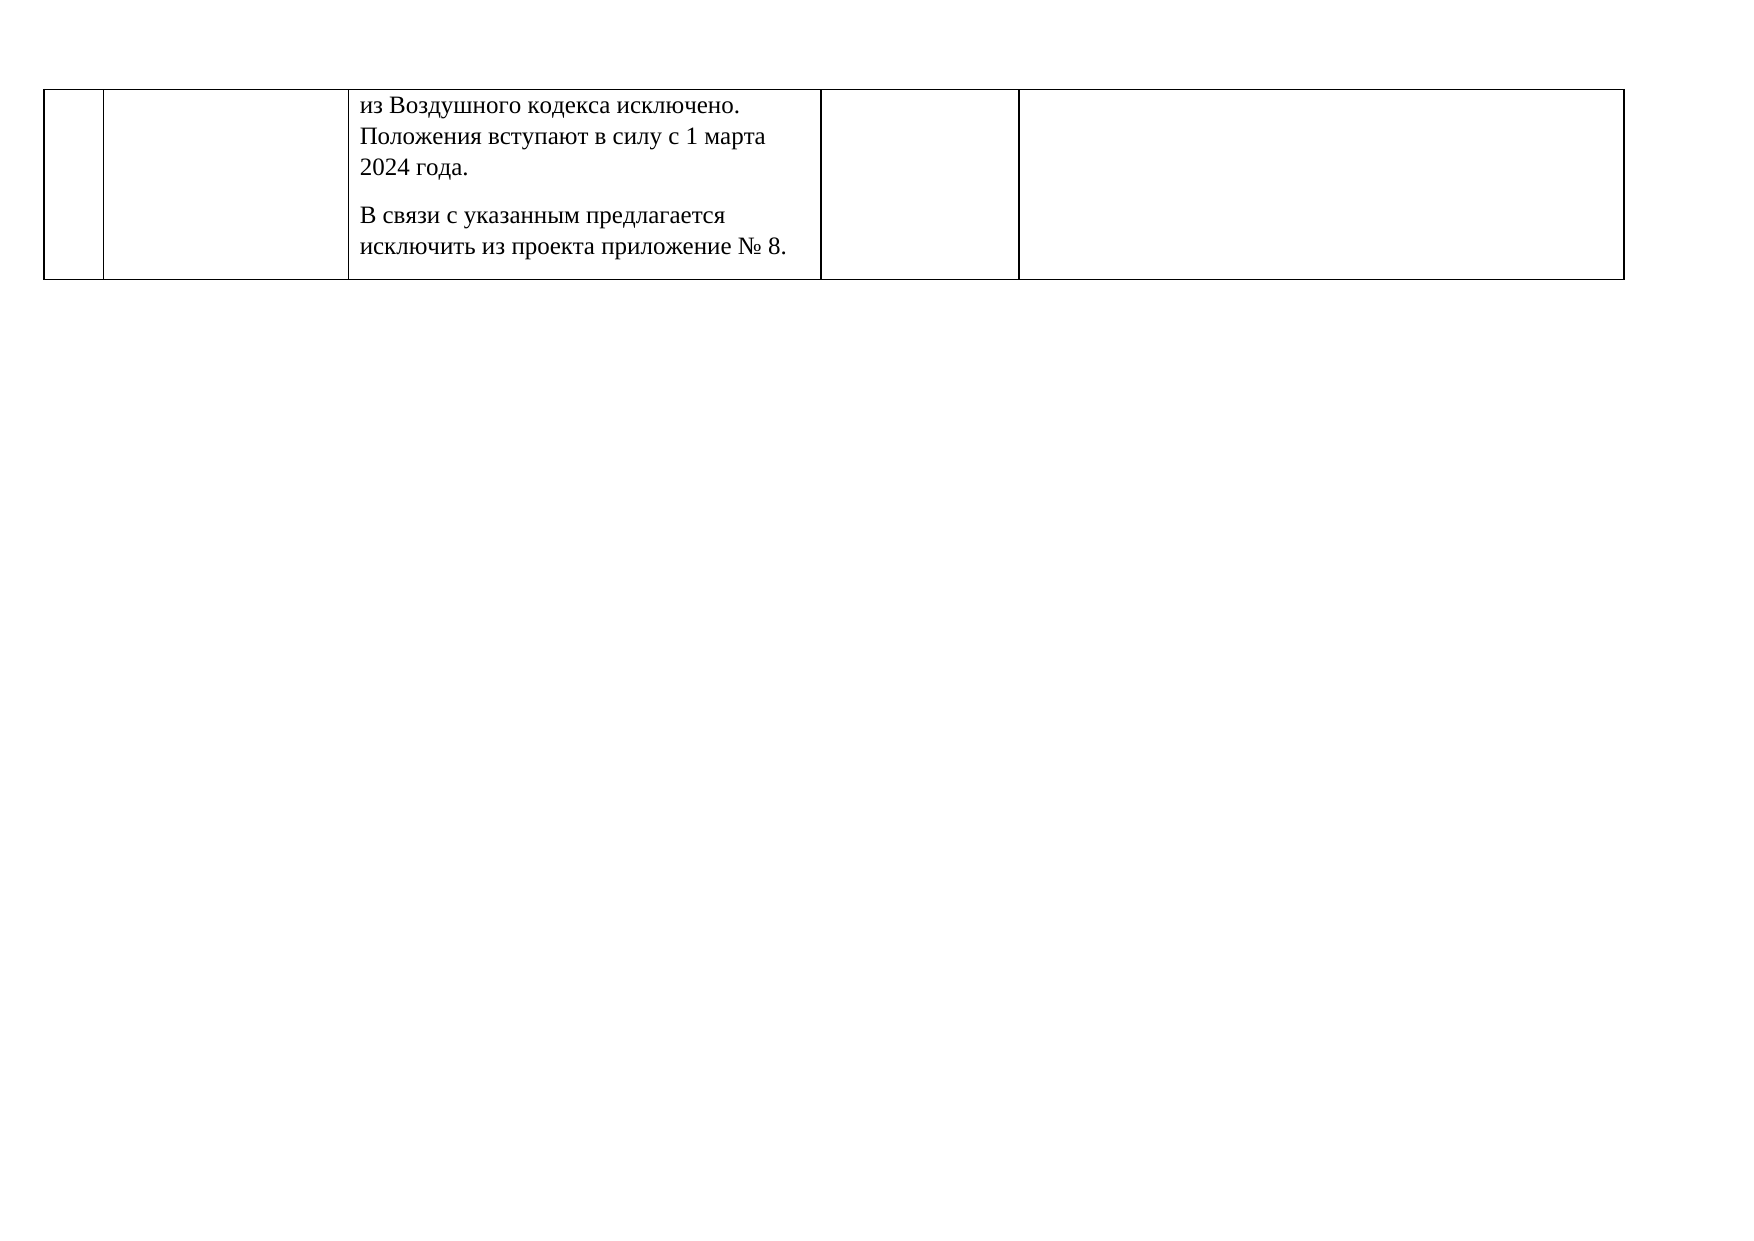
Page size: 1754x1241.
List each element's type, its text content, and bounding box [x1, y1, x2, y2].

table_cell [1020, 90, 1623, 278]
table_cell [104, 90, 348, 278]
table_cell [349, 90, 820, 278]
table_cell [822, 90, 1018, 278]
table_cell 1 [45, 90, 103, 278]
